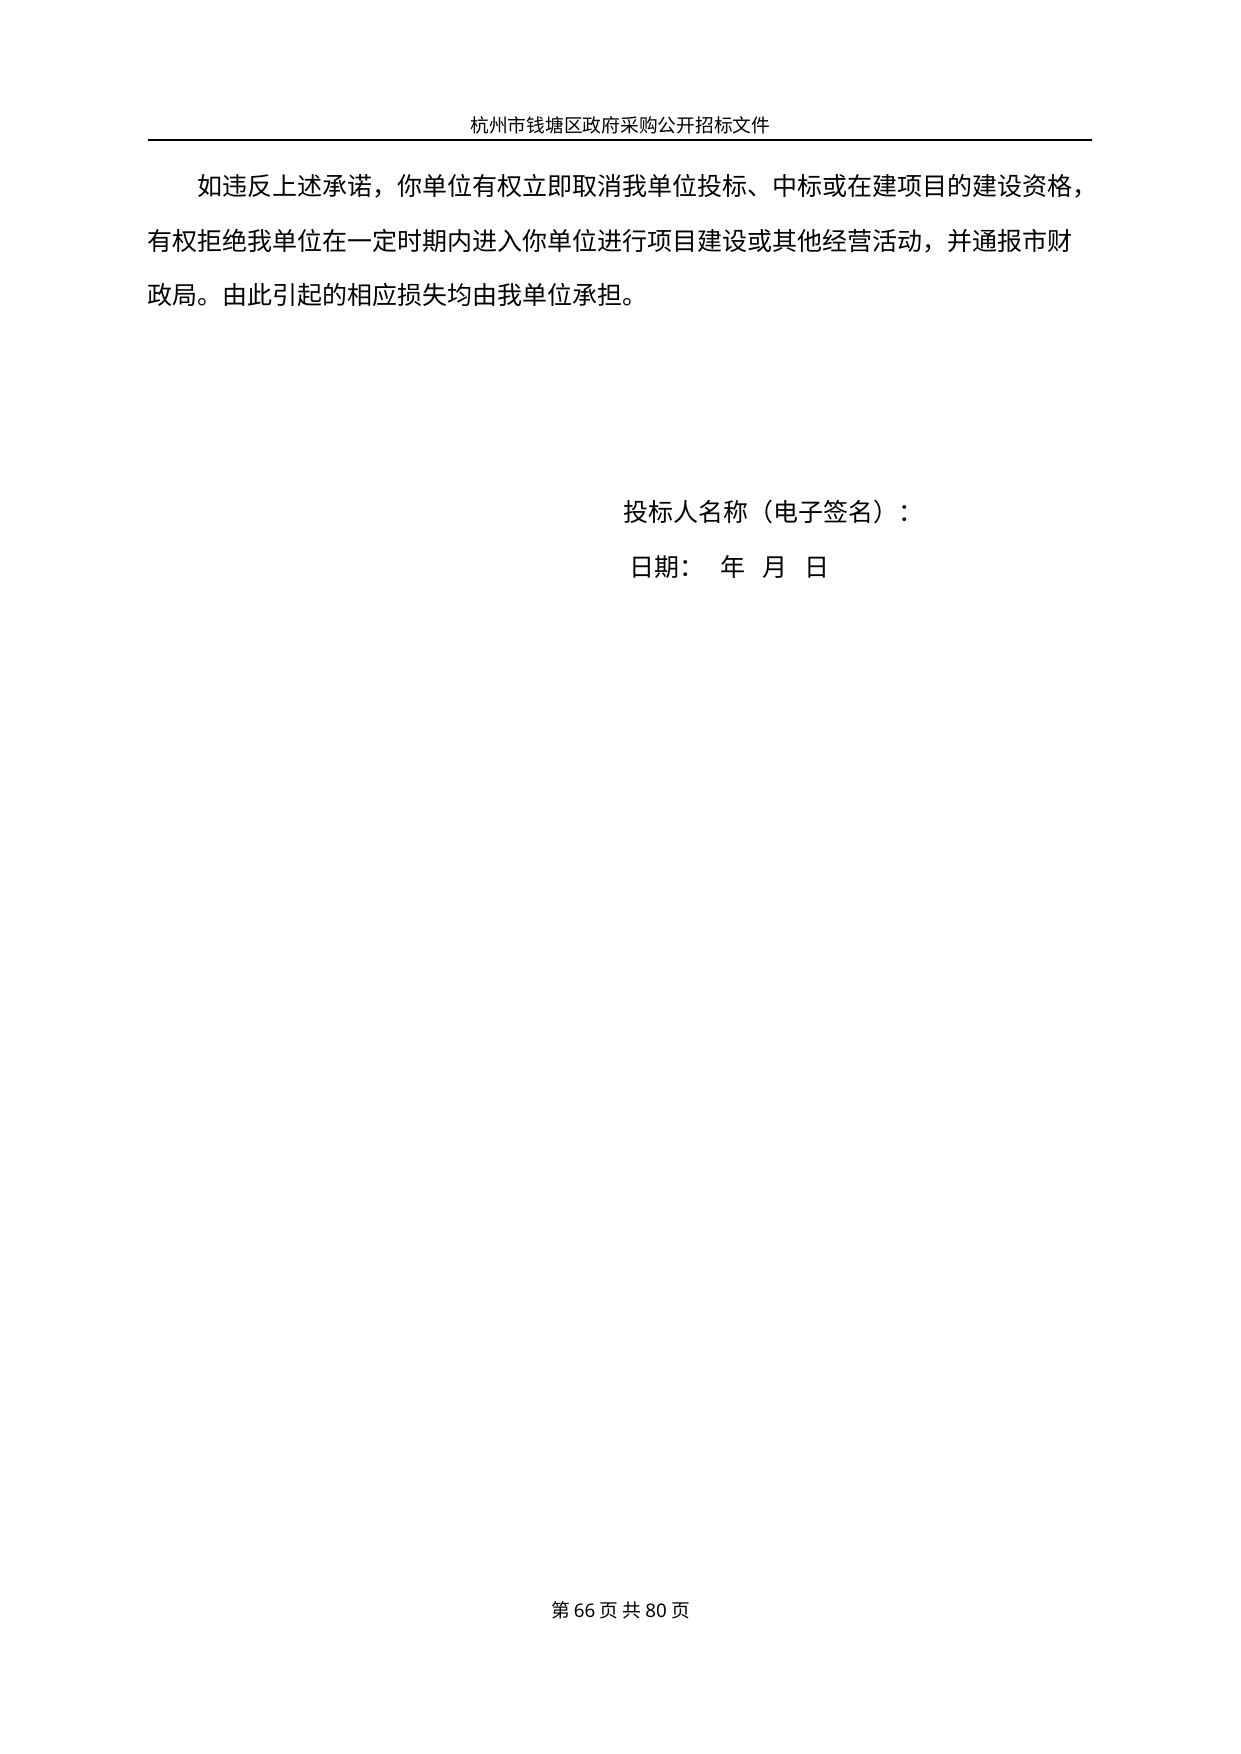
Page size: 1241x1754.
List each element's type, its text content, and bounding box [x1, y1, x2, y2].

text 如违反上述承诺，你单位有权立即取消我单位投标、中标或在建项目的建设资格，有权拒绝我单位在一定时期内进入你单位进行项目建设或其他经营活动，并通报市财政局。由此引起的相应损失均由我单位承担。 [148, 167, 1092, 312]
text 投标人名称（电子签名）： [148, 493, 976, 529]
text 日期： 年 月 日 [629, 547, 1092, 583]
